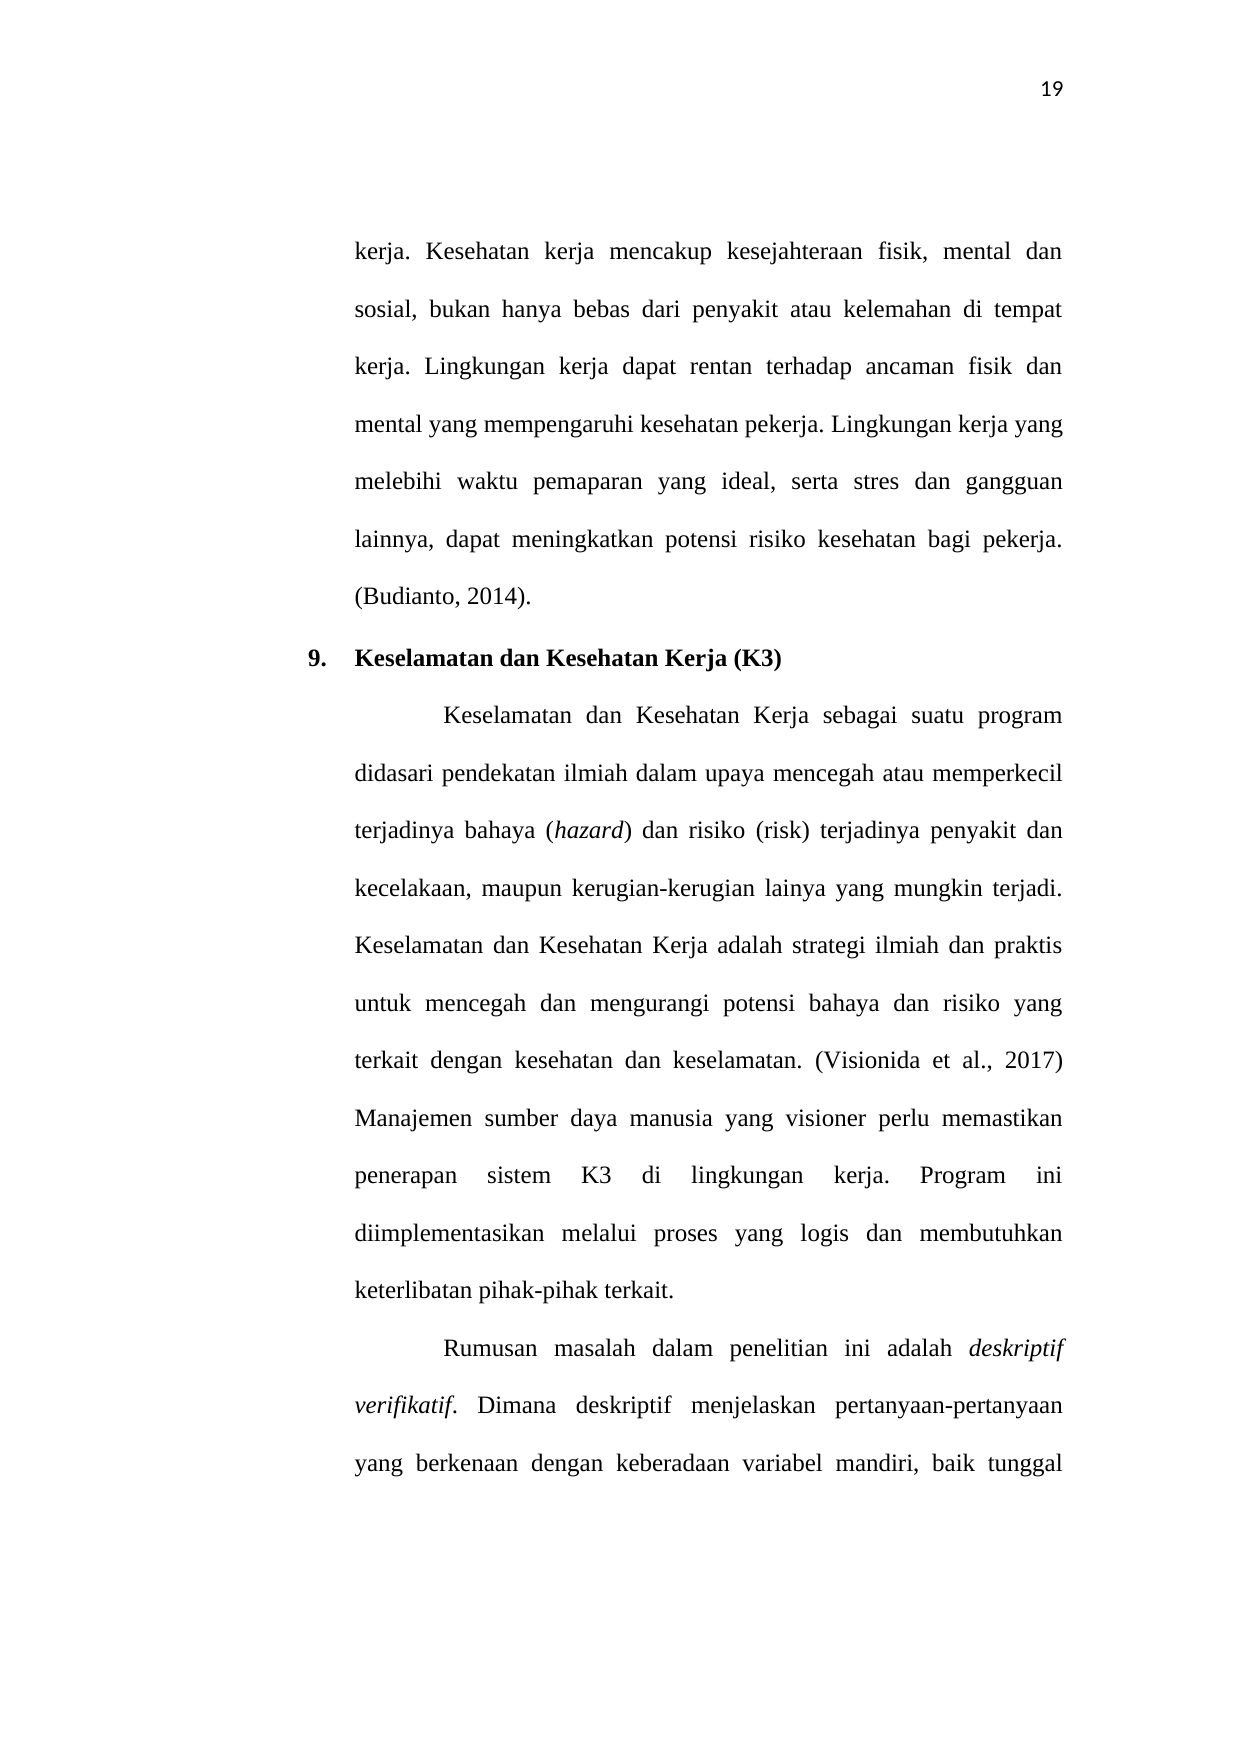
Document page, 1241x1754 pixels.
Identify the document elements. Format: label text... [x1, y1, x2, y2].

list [354, 236, 1063, 610]
text Keselamatan dan Kesehatan Kerja (K3) [317, 643, 1063, 672]
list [354, 1333, 1063, 1477]
list Keselamatan dan Kesehatan Kerja sebagai suatu program didasari pendekatan ilmiah dalam upaya mencegah atau memperkecil terjadinya bahaya (hazard) dan risiko (risk) terjadinya penyakit dan kecelakaan, maupun kerugian-kerugian lainya yang mungkin terjadi. Keselamatan dan Kesehatan Kerja adalah strategi ilmiah dan praktis untuk mencegah dan mengurangi potensi bahaya dan risiko yang terkait dengan kesehatan dan keselamatan. (Visionida et al., 2017) Manajemen sumber daya manusia yang visioner perlu memastikan penerapan sistem K3 di lingkungan kerja. Program ini diimplementasikan melalui proses yang logis dan membutuhkan keterlibatan pihak-pihak terkait. [354, 700, 1063, 1304]
